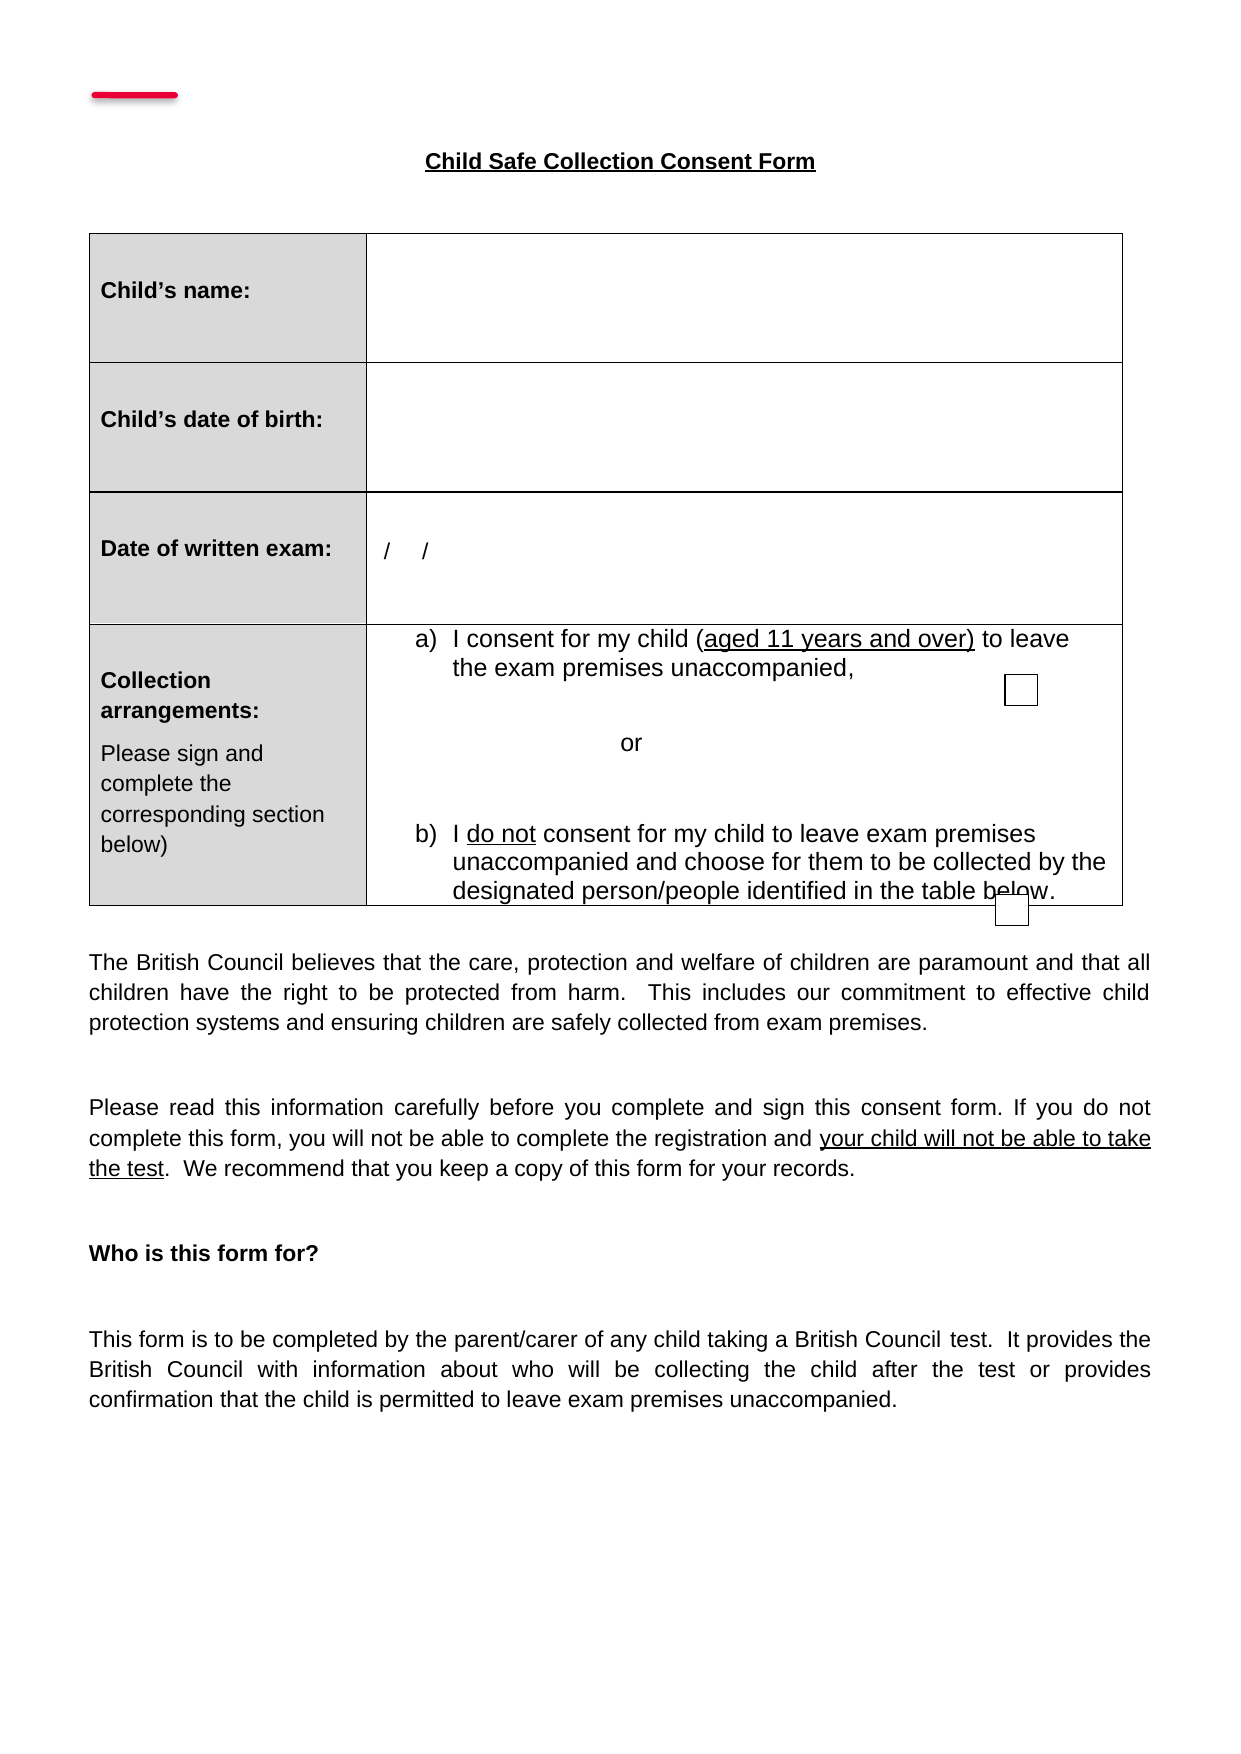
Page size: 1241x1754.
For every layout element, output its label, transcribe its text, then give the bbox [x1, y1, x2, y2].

table_cell Collection arrangements: Please sign and complete the corresponding section below) [90, 625, 366, 905]
text Child Safe Collection Consent Form [89, 148, 1152, 174]
text The British Council believes that the care, protection and welfare of children are paramount and that all children have the right to be protected from harm. This includes our commitment to effective child protection systems and ensuring children are safely collected from exam premises. [89, 948, 1152, 1035]
text This form is to be completed by the parent/carer of any child taking a British Council test. It provides the British Council with information about who will be collecting the child after the test or provides confirmation that the child is permitted to leave exam premises unaccompanied. [89, 1326, 1152, 1412]
text Please read this information carefully before you complete and sign this consent form. If you do not complete this form, you will not be able to complete the registration and your child will not be able to take the test. We recommend that you keep a copy of this form for your records. [89, 1094, 1152, 1181]
table_cell Child’s date of birth: [90, 363, 366, 491]
table_cell I consent for my child (aged 11 years and over) to leave the exam premises unaccompanied, or I do not consent for my child to leave exam premises unaccompanied and choose for them to be collected by the designated person/people identified in the table below. [367, 625, 1122, 905]
table_header Child’s name: [90, 234, 366, 362]
table_cell / / [367, 493, 1122, 623]
table_cell [367, 363, 1122, 491]
table_cell Date of written exam: [90, 493, 366, 623]
text Who is this form for? [89, 1240, 1152, 1267]
table_header [367, 234, 1122, 362]
